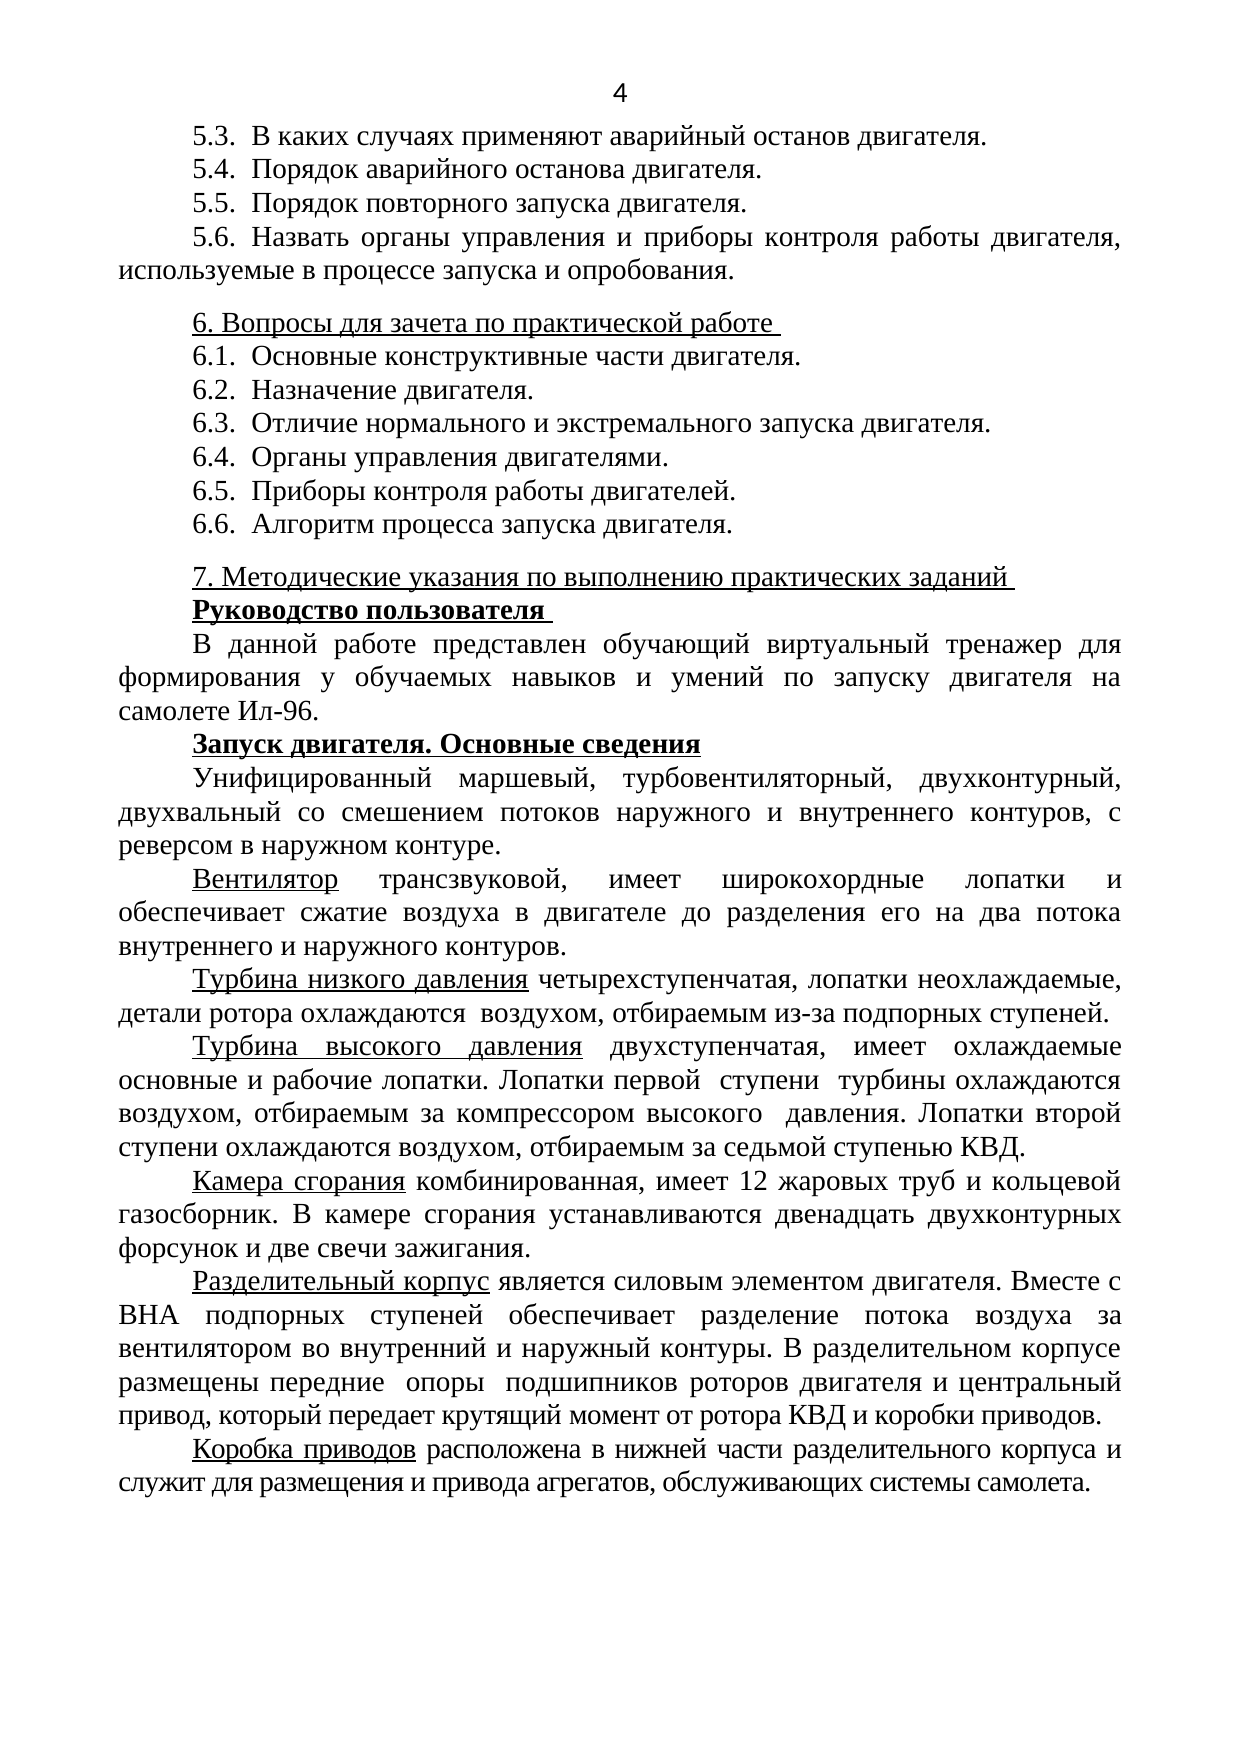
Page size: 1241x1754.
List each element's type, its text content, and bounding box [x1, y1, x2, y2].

text Вентилятор трансзвуковой, имеет широкохордные лопатки и обеспечивает сжатие воздуха в двигателе до разделения его на два потока внутреннего и наружного контуров. [118, 861, 1122, 961]
text 6.3. Отличие нормального и экстремального запуска двигателя. [118, 406, 1122, 439]
text Коробка приводов расположена в нижней части разделительного корпуса и служит для размещения и привода агрегатов, обслуживающих системы самолета. [118, 1431, 1122, 1498]
text Запуск двигателя. Основные сведения [118, 727, 1122, 760]
text 6.6. Алгоритм процесса запуска двигателя. [118, 506, 1122, 540]
text В данной работе представлен обучающий виртуальный тренажер для формирования у обучаемых навыков и умений по запуску двигателя на самолете Ил-96. [118, 626, 1122, 727]
text 5.6. Назвать органы управления и приборы контроля работы двигателя, используемые в процессе запуска и опробования. [118, 219, 1122, 286]
text 6.2. Назначение двигателя. [118, 372, 1122, 406]
text 6.1. Основные конструктивные части двигателя. [118, 338, 1122, 372]
text Турбина низкого давления четырехступенчатая, лопатки неохлаждаемые, детали ротора охлаждаются воздухом, отбираемым из-за подпорных ступеней. [118, 961, 1122, 1028]
text Разделительный корпус является силовым элементом двигателя. Вместе с ВНА подпорных ступеней обеспечивает разделение потока воздуха за вентилятором во внутренний и наружный контуры. В разделительном корпусе размещены передние опоры подшипников роторов двигателя и центральный привод, который передает крутящий момент от ротора КВД и коробки приводов. [118, 1263, 1122, 1431]
text 5.5. Порядок повторного запуска двигателя. [118, 185, 1122, 219]
text 7. Методические указания по выполнению практических заданий [118, 559, 1122, 592]
text 6.4. Органы управления двигателями. [118, 439, 1122, 473]
text 5.3. В каких случаях применяют аварийный останов двигателя. [118, 118, 1122, 152]
text Руководство пользователя [118, 592, 1122, 626]
text 6. Вопросы для зачета по практической работе [118, 305, 1122, 338]
text 5.4. Порядок аварийного останова двигателя. [118, 152, 1122, 185]
text Унифицированный маршевый, турбовентиляторный, двухконтурный, двухвальный со смешением потоков наружного и внутреннего контуров, с реверсом в наружном контуре. [118, 760, 1122, 861]
text Камера сгорания комбинированная, имеет 12 жаровых труб и кольцевой газосборник. В камере сгорания устанавливаются двенадцать двухконтурных форсунок и две свечи зажигания. [118, 1163, 1122, 1263]
text Турбина высокого давления двухступенчатая, имеет охлаждаемые основные и рабочие лопатки. Лопатки первой ступени турбины охлаждаются воздухом, отбираемым за компрессором высокого давления. Лопатки второй ступени охлаждаются воздухом, отбираемым за седьмой ступенью КВД. [118, 1028, 1122, 1163]
text 6.5. Приборы контроля работы двигателей. [118, 473, 1122, 506]
